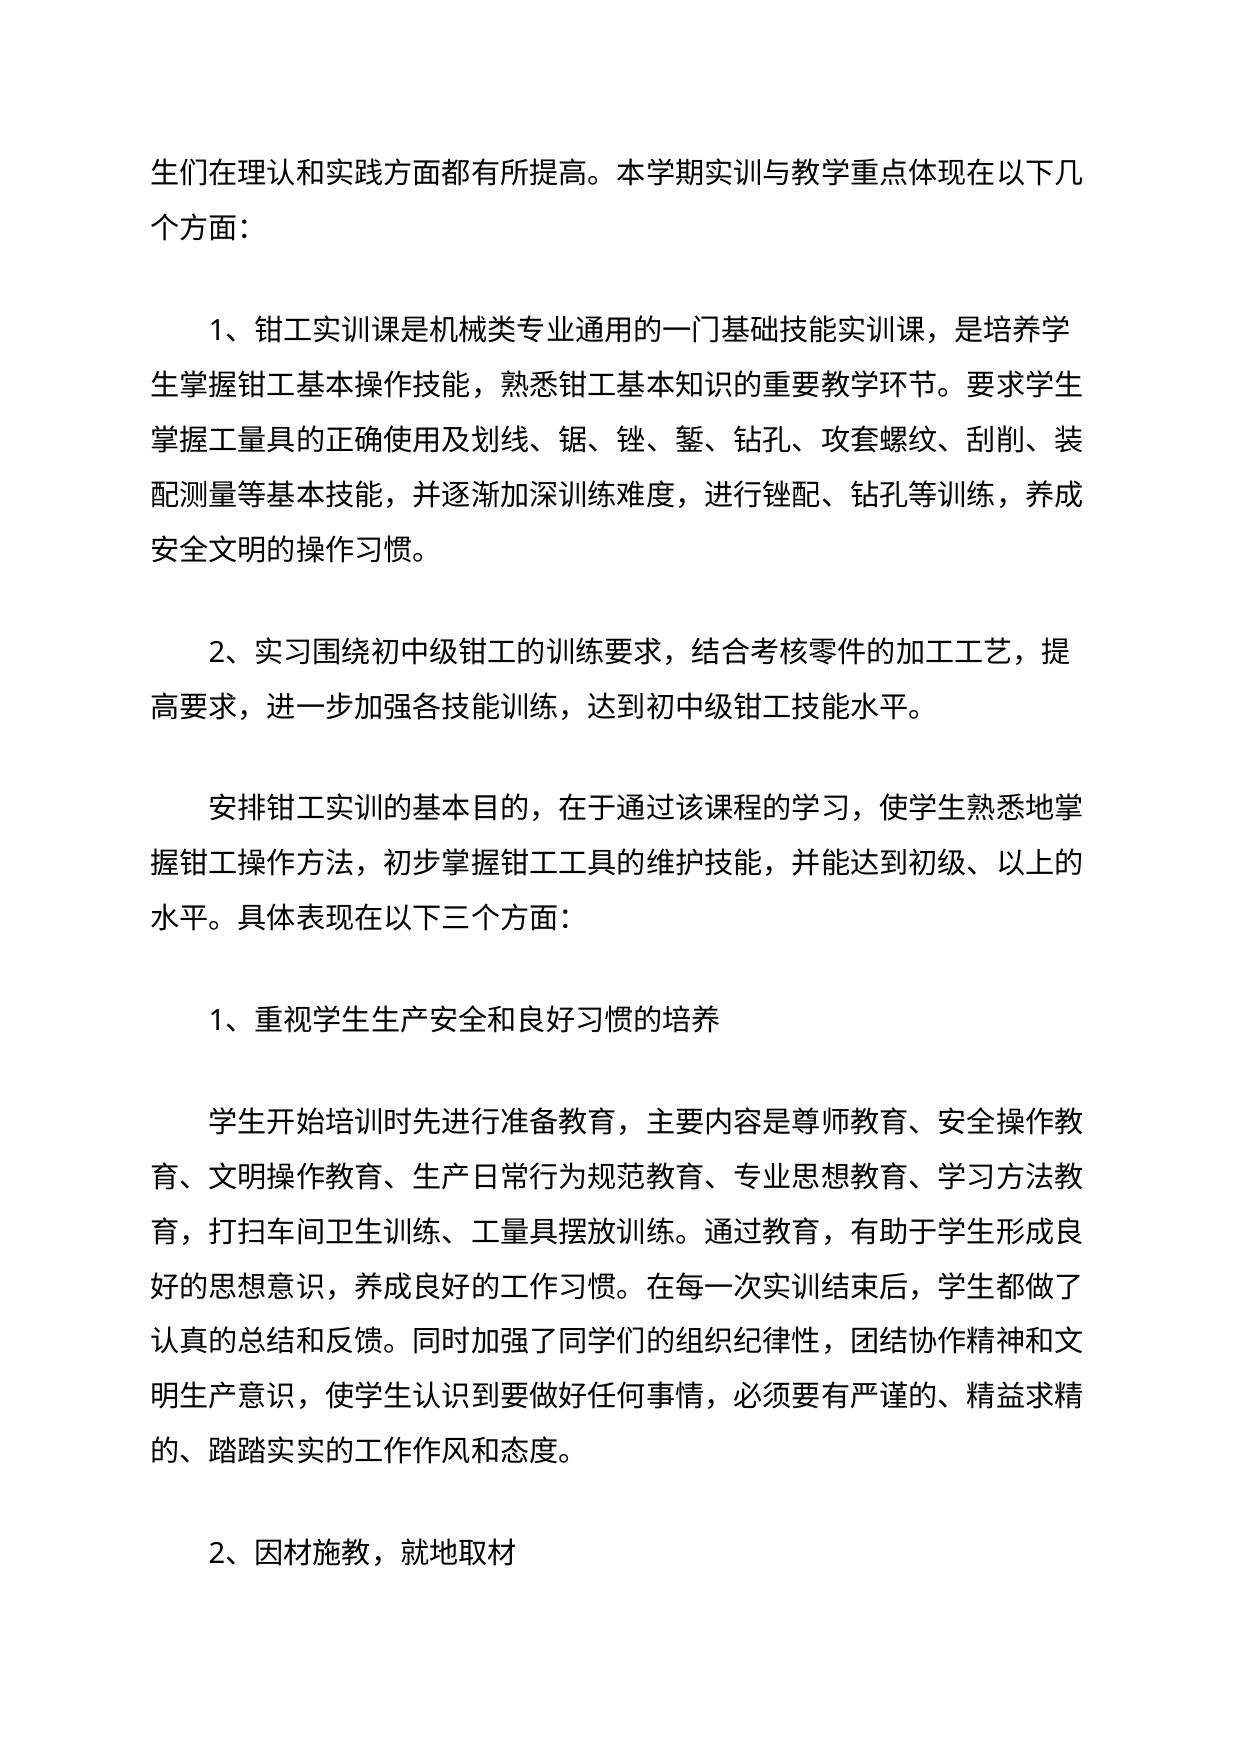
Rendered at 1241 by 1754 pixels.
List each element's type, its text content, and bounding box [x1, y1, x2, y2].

text 1、重视学生生产安全和良好习惯的培养 [150, 996, 1090, 1039]
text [150, 150, 1090, 247]
text 1、钳工实训课是机械类专业通用的一门基础技能实训课，是培养学生掌握钳工基本操作技能，熟悉钳工基本知识的重要教学环节。要求学生掌握工量具的正确使用及划线、锯、锉、錾、钻孔、攻套螺纹、刮削、装配测量等基本技能，并逐渐加深训练难度，进行锉配、钻孔等训练，养成安全文明的操作习惯。 [150, 307, 1090, 569]
text 安排钳工实训的基本目的，在于通过该课程的学习，使学生熟悉地掌握钳工操作方法，初步掌握钳工工具的维护技能，并能达到初级、以上的水平。具体表现在以下三个方面： [150, 785, 1090, 937]
text 2、实习围绕初中级钳工的训练要求，结合考核零件的加工工艺，提高要求，进一步加强各技能训练，达到初中级钳工技能水平。 [150, 628, 1090, 725]
text 2、因材施教，就地取材 [150, 1529, 1090, 1572]
text 学生开始培训时先进行准备教育，主要内容是尊师教育、安全操作教育、文明操作教育、生产日常行为规范教育、专业思想教育、学习方法教育，打扫车间卫生训练、工量具摆放训练。通过教育，有助于学生形成良好的思想意识，养成良好的工作习惯。在每一次实训结束后，学生都做了认真的总结和反馈。同时加强了同学们的组织纪律性，团结协作精神和文明生产意识，使学生认识到要做好任何事情，必须要有严谨的、精益求精的、踏踏实实的工作作风和态度。 [150, 1098, 1090, 1470]
